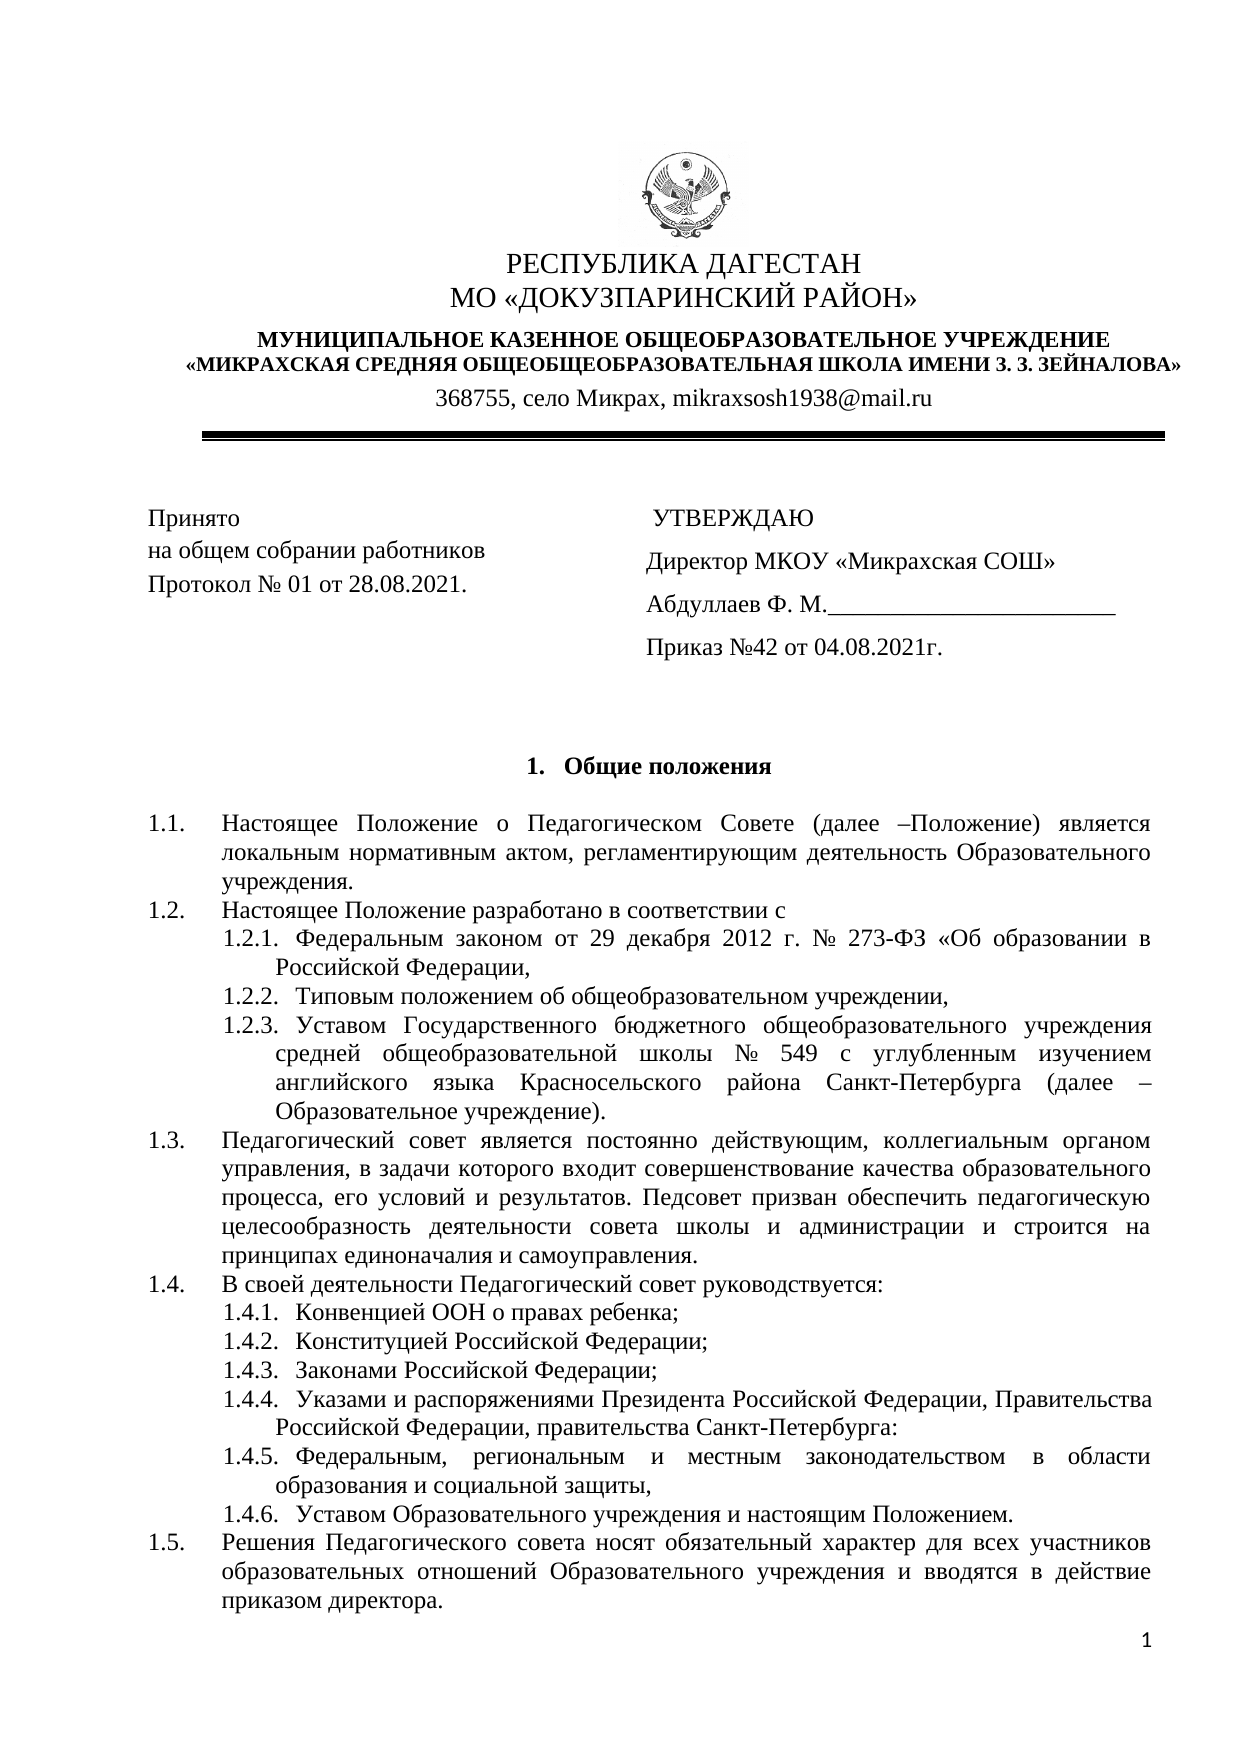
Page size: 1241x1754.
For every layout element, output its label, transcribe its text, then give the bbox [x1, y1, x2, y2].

table_header Принято на общем собрании работников Протокол № 01 от 28.08.2021. [137, 503, 634, 709]
text МУНИЦИПАЛЬНОЕ КАЗЕННОЕ ОБЩЕОБРАЗОВАТЕЛЬНОЕ УЧРЕЖДЕНИЕ [135, 326, 1232, 352]
list Педагогический совет является постоянно действующим, коллегиальным органом управления, в задачи которого входит совершенствование качества образовательного процесса, его условий и результатов. Педсовет призван обеспечить педагогическую целесообразность деятельности совета школы и администрации и строится на принципах единоначалия и самоуправления. [148, 1125, 1152, 1268]
list В своей деятельности Педагогический совет руководствуется: [148, 1269, 1232, 1297]
list Федеральным законом от 29 декабря 2012 г. № 273-ФЗ «Об образовании в Российской Федерации, [223, 923, 1152, 981]
list Решения Педагогического совета носят обязательный характер для всех участников образовательных отношений Образовательного учреждения и вводятся в действие приказом директора. [148, 1527, 1152, 1614]
text Республика Дагестан [135, 247, 1232, 280]
table_header УТВЕРЖДАЮ Директор МКОУ «Микрахская СОШ» Абдуллаев Ф. М._______________________ Приказ №42 от 04.08.2021г. [635, 503, 1132, 709]
list Федеральным, региональным и местным законодательством в области образования и социальной защиты, [223, 1441, 1152, 1499]
list Законами Российской Федерации; [223, 1355, 1232, 1384]
list Конвенцией ООН о правах ребенка; [223, 1297, 1232, 1326]
list Настоящее Положение о Педагогическом Совете (далее –Положение) является локальным нормативным актом, регламентирующим деятельность Образовательного учреждения. [148, 808, 1152, 895]
list Уставом Государственного бюджетного общеобразовательного учреждения средней общеобразовательной школы № 549 с углубленным изучением английского языка Красносельского района Санкт-Петербурга (далее – Образовательное учреждение). [223, 1010, 1152, 1125]
text «МИКРАХСКАЯ СРЕДНЯЯ ОБЩЕОБЩЕОБРАЗОВАТЕЛЬНАЯ ШКОЛА ИМЕНИ З. З. ЗЕЙНАЛОВА» [135, 352, 1232, 376]
list Конституцией Российской Федерации; [223, 1326, 1232, 1355]
text 368755, село Микрах, mikraxsosh1938@mail.ru [135, 383, 1232, 412]
list Настоящее Положение разработано в соответствии с [148, 895, 1232, 923]
list Уставом Образовательного учреждения и настоящим Положением. [223, 1499, 1232, 1527]
list Типовым положением об общеобразовательном учреждении, [223, 981, 1232, 1010]
list Указами и распоряжениями Президента Российской Федерации, Правительства Российской Федерации, правительства Санкт-Петербурга: [223, 1384, 1152, 1441]
text МО «Докузпаринский район» [135, 280, 1232, 314]
subtitle Общие положения [526, 751, 1232, 780]
